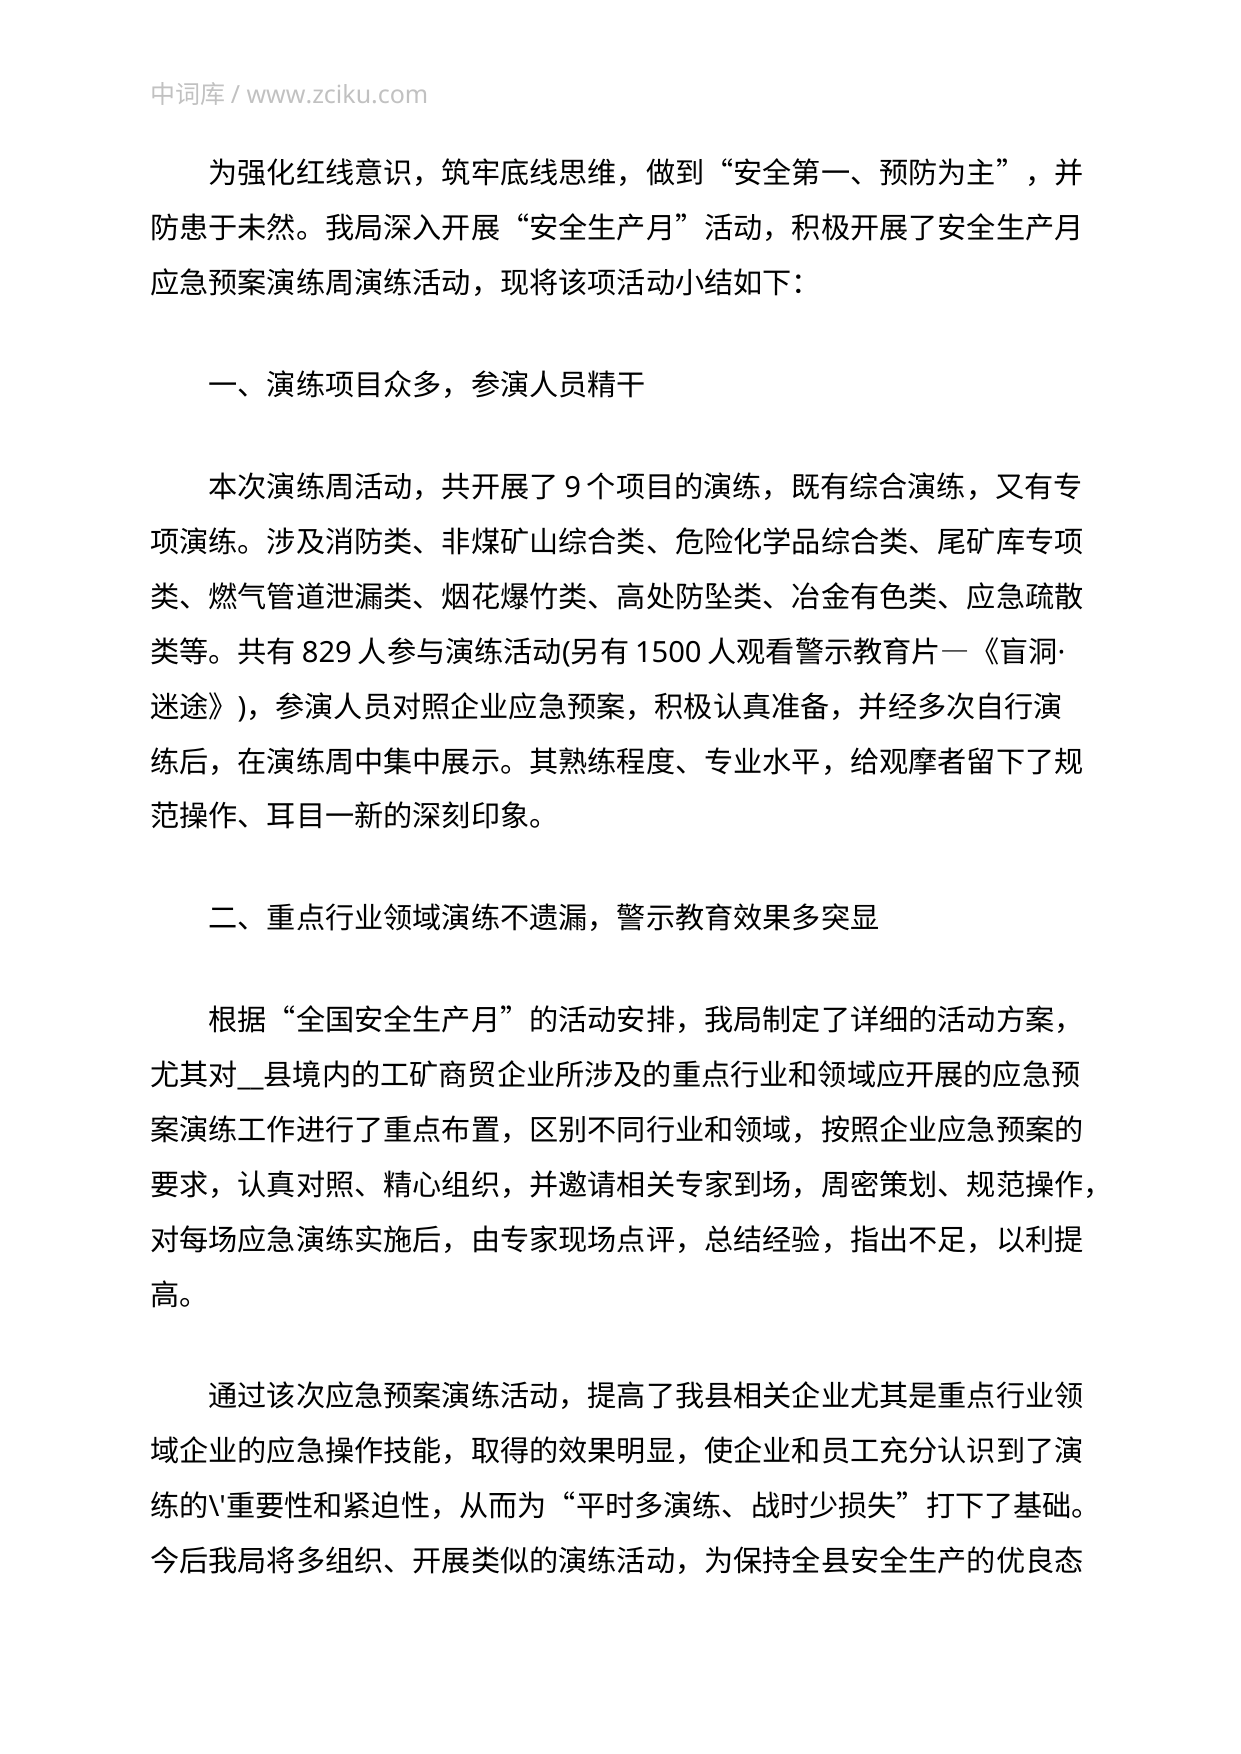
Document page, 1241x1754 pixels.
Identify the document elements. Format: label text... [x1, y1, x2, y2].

text 本次演练周活动，共开展了9个项目的演练，既有综合演练，又有专项演练。涉及消防类、非煤矿山综合类、危险化学品综合类、尾矿库专项类、燃气管道泄漏类、烟花爆竹类、高处防坠类、冶金有色类、应急疏散类等。共有829人参与演练活动(另有1500人观看警示教育片—《盲洞·迷途》)，参演人员对照企业应急预案，积极认真准备，并经多次自行演练后，在演练周中集中展示。其熟练程度、专业水平，给观摩者留下了规范操作、耳目一新的深刻印象。 [150, 463, 1090, 835]
text 根据“全国安全生产月”的活动安排，我局制定了详细的活动方案，尤其对__县境内的工矿商贸企业所涉及的重点行业和领域应开展的应急预案演练工作进行了重点布置，区别不同行业和领域，按照企业应急预案的要求，认真对照、精心组织，并邀请相关专家到场，周密策划、规范操作，对每场应急演练实施后，由专家现场点评，总结经验，指出不足，以利提高。 [150, 997, 1090, 1313]
text 二、重点行业领域演练不遗漏，警示教育效果多突显 [150, 895, 1090, 937]
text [150, 1373, 1090, 1580]
text 一、演练项目众多，参演人员精干 [150, 362, 1090, 404]
text 为强化红线意识，筑牢底线思维，做到“安全第一、预防为主”，并防患于未然。我局深入开展“安全生产月”活动，积极开展了安全生产月应急预案演练周演练活动，现将该项活动小结如下： [150, 150, 1090, 302]
